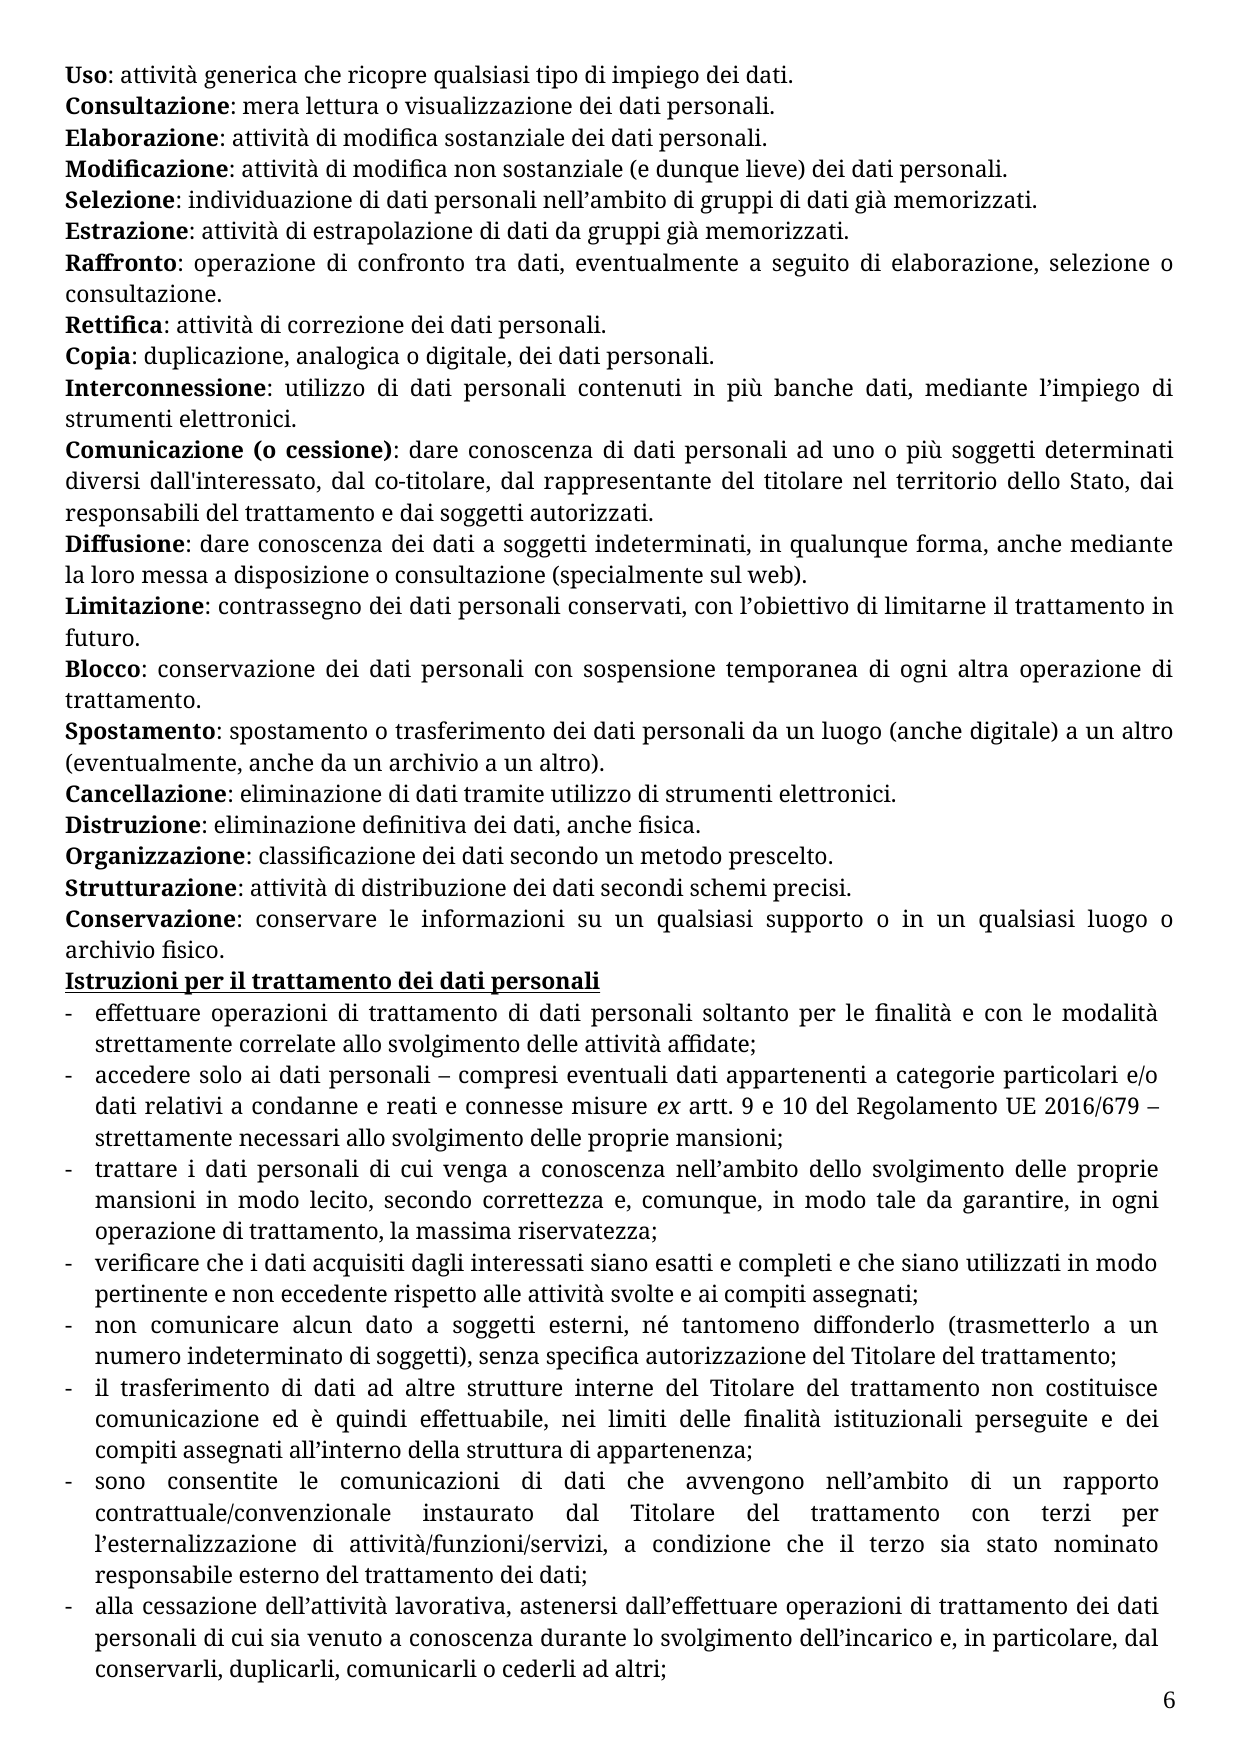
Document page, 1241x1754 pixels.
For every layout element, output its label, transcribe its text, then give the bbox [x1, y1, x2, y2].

list verificare che i dati acquisiti dagli interessati siano esatti e completi e che siano utilizzati in modo pertinente e non eccedente rispetto alle attività svolte e ai compiti assegnati; [65, 1247, 1160, 1309]
list il trasferimento di dati ad altre strutture interne del Titolare del trattamento non costituisce comunicazione ed è quindi effettuabile, nei limiti delle finalità istituzionali perseguite e dei compiti assegnati all’interno della struttura di appartenenza; [65, 1372, 1160, 1465]
text Organizzazione: classificazione dei dati secondo un metodo prescelto. [65, 840, 1175, 872]
text Distruzione: eliminazione definitiva dei dati, anche fisica. [65, 809, 1175, 840]
text Interconnessione: utilizzo di dati personali contenuti in più banche dati, mediante l’impiego di strumenti elettronici. [65, 372, 1175, 434]
text Limitazione: contrassegno dei dati personali conservati, con l’obiettivo di limitarne il trattamento in futuro. [65, 590, 1175, 653]
list effettuare operazioni di trattamento di dati personali soltanto per le finalità e con le modalità strettamente correlate allo svolgimento delle attività affidate; [65, 997, 1160, 1059]
text Rettifica: attività di correzione dei dati personali. [65, 309, 1175, 340]
text Comunicazione (o cessione): dare conoscenza di dati personali ad uno o più soggetti determinati diversi dall'interessato, dal co-titolare, dal rappresentante del titolare nel territorio dello Stato, dai responsabili del trattamento e dai soggetti autorizzati. [65, 434, 1175, 528]
text Estrazione: attività di estrapolazione di dati da gruppi già memorizzati. [65, 215, 1175, 247]
text Raffronto: operazione di confronto tra dati, eventualmente a seguito di elaborazione, selezione o consultazione. [65, 247, 1175, 309]
text Selezione: individuazione di dati personali nell’ambito di gruppi di dati già memorizzati. [65, 184, 1175, 215]
text Elaborazione: attività di modifica sostanziale dei dati personali. [65, 122, 1175, 153]
text Modificazione: attività di modifica non sostanziale (e dunque lieve) dei dati personali. [65, 153, 1175, 184]
text Cancellazione: eliminazione di dati tramite utilizzo di strumenti elettronici. [65, 778, 1175, 809]
text Blocco: conservazione dei dati personali con sospensione temporanea di ogni altra operazione di trattamento. [65, 653, 1175, 715]
list alla cessazione dell’attività lavorativa, astenersi dall’effettuare operazioni di trattamento dei dati personali di cui sia venuto a conoscenza durante lo svolgimento dell’incarico e, in particolare, dal conservarli, duplicarli, comunicarli o cederli ad altri; [65, 1590, 1160, 1684]
list accedere solo ai dati personali – compresi eventuali dati appartenenti a categorie particolari e/o dati relativi a condanne e reati e connesse misure ex artt. 9 e 10 del Regolamento UE 2016/679 – strettamente necessari allo svolgimento delle proprie mansioni; [65, 1059, 1160, 1153]
text Conservazione: conservare le informazioni su un qualsiasi supporto o in un qualsiasi luogo o archivio fisico. [65, 903, 1175, 965]
text Spostamento: spostamento o trasferimento dei dati personali da un luogo (anche digitale) a un altro (eventualmente, anche da un archivio a un altro). [65, 715, 1175, 778]
list sono consentite le comunicazioni di dati che avvengono nell’ambito di un rapporto contrattuale/convenzionale instaurato dal Titolare del trattamento con terzi per l’esternalizzazione di attività/funzioni/servizi, a condizione che il terzo sia stato nominato responsabile esterno del trattamento dei dati; [65, 1465, 1160, 1590]
list trattare i dati personali di cui venga a conoscenza nell’ambito dello svolgimento delle proprie mansioni in modo lecito, secondo correttezza e, comunque, in modo tale da garantire, in ogni operazione di trattamento, la massima riservatezza; [65, 1153, 1160, 1247]
text Diffusione: dare conoscenza dei dati a soggetti indeterminati, in qualunque forma, anche mediante la loro messa a disposizione o consultazione (specialmente sul web). [65, 528, 1175, 590]
text Copia: duplicazione, analogica o digitale, dei dati personali. [65, 340, 1175, 372]
text Consultazione: mera lettura o visualizzazione dei dati personali. [65, 90, 1175, 122]
text Strutturazione: attività di distribuzione dei dati secondi schemi precisi. [65, 872, 1175, 903]
text Istruzioni per il trattamento dei dati personali [65, 965, 1160, 997]
text Uso: attività generica che ricopre qualsiasi tipo di impiego dei dati. [65, 59, 1175, 90]
list non comunicare alcun dato a soggetti esterni, né tantomeno diffonderlo (trasmetterlo a un numero indeterminato di soggetti), senza specifica autorizzazione del Titolare del trattamento; [65, 1309, 1160, 1372]
